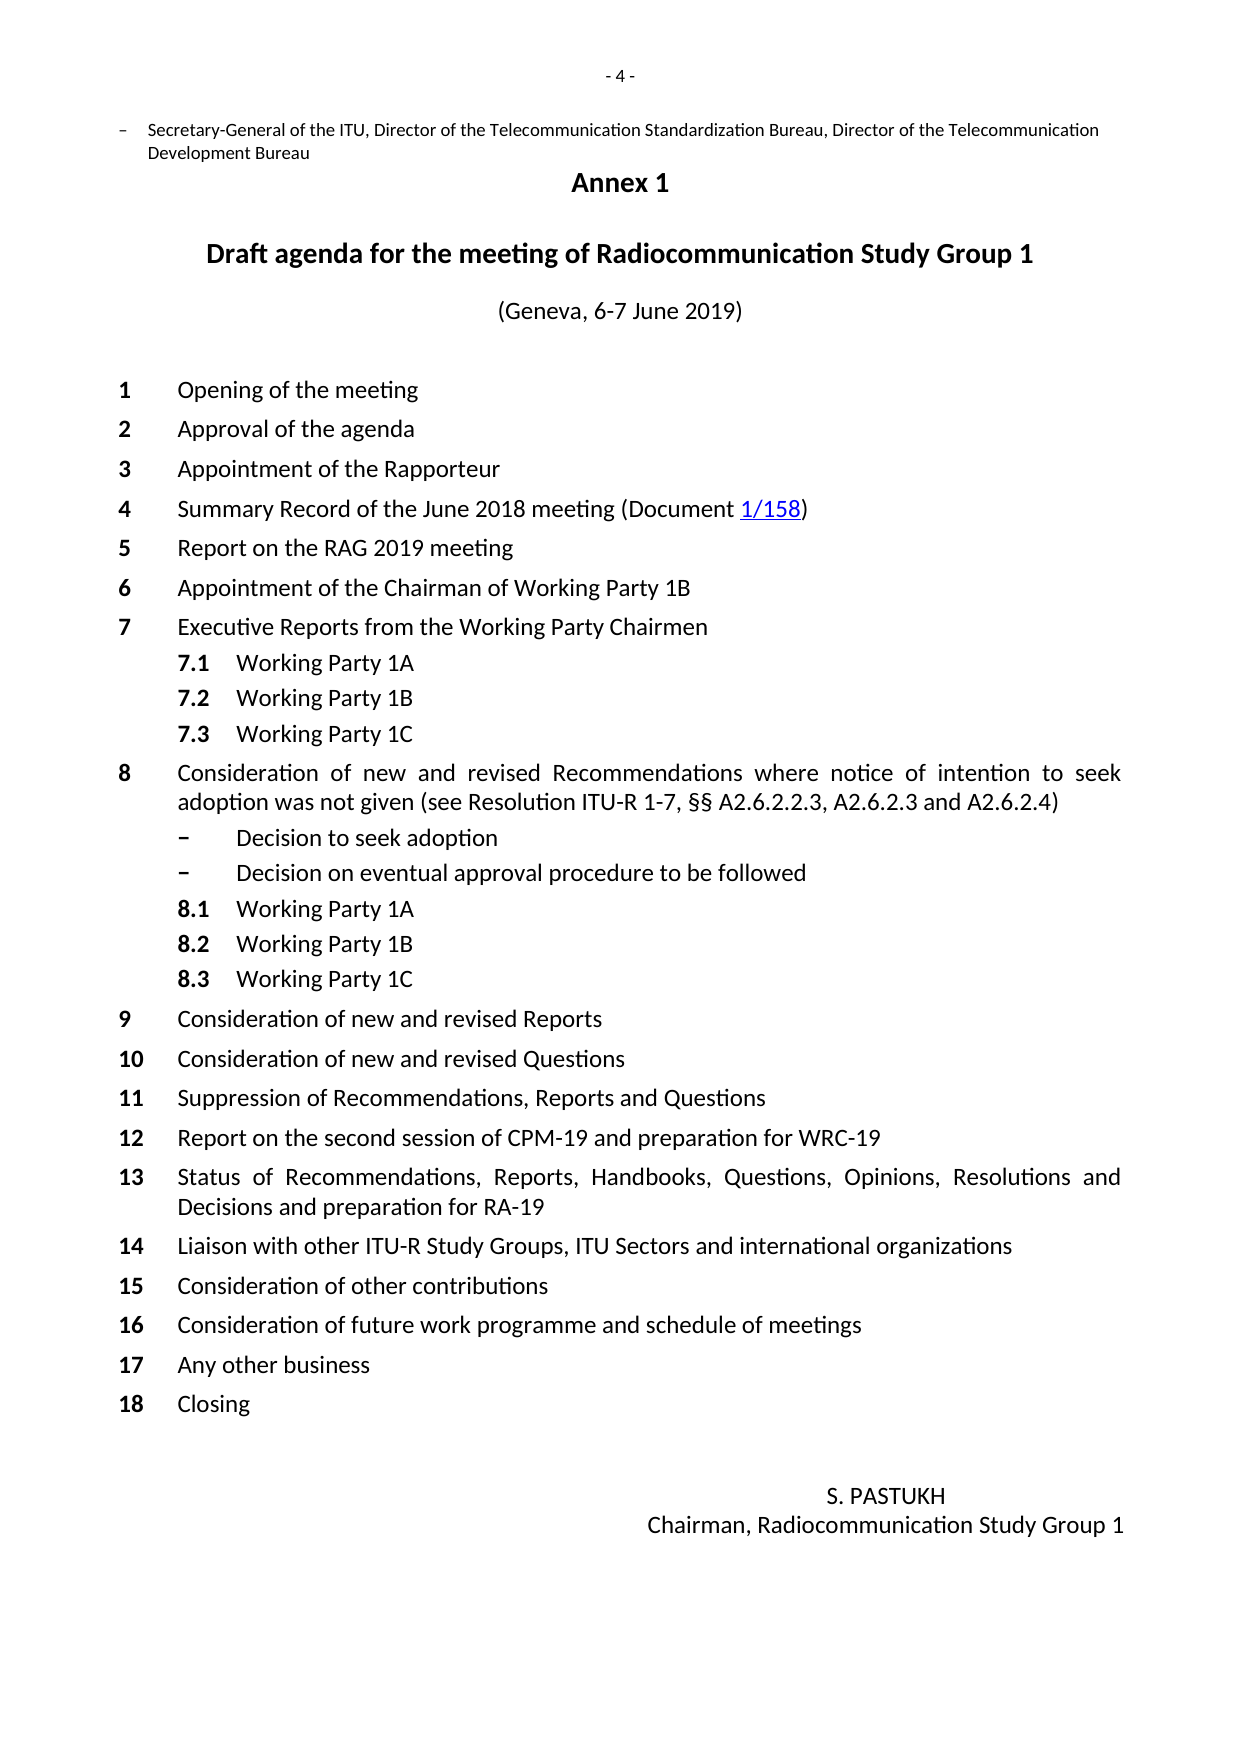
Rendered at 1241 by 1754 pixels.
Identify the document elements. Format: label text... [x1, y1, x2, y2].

text 18 Closing [118, 1389, 1122, 1419]
text 12 Report on the second session of CPM-19 and preparation for WRC-19 [118, 1123, 1122, 1152]
text 1 Opening of the meeting [118, 375, 1122, 404]
text 16 Consideration of future work programme and schedule of meetings [118, 1310, 1122, 1339]
text 2 Approval of the agenda [118, 414, 1122, 444]
text 5 Report on the RAG 2019 meeting [118, 533, 1122, 562]
title Annex 1 Draft agenda for the meeting of Radiocommunication Study Group 1 [118, 164, 1122, 271]
title (Geneva, 6-7 June 2019) [118, 296, 1122, 325]
text 8.2 Working Party 1B [177, 929, 1122, 958]
text 8.1 Working Party 1A [177, 894, 1122, 923]
text 8 Consideration of new and revised Recommendations where notice of intention to seek adoption was not given (see Resolution ITU-R 1-7, §§ A2.6.2.2.3, A2.6.2.3 and A2.6.2.4) [118, 758, 1122, 817]
text 17 Any other business [118, 1350, 1122, 1379]
text 13 Status of Recommendations, Reports, Handbooks, Questions, Opinions, Resolutions and Decisions and preparation for RA-19 [118, 1162, 1122, 1221]
text 15 Consideration of other contributions [118, 1271, 1122, 1300]
text 11 Suppression of Recommendations, Reports and Questions [118, 1083, 1122, 1112]
text 7 Executive Reports from the Working Party Chairmen [118, 612, 1122, 642]
text 10 Consideration of new and revised Questions [118, 1044, 1122, 1073]
text 7.1 Working Party 1A [177, 648, 1122, 677]
text 7.2 Working Party 1B [177, 683, 1122, 712]
text 8.3 Working Party 1C [177, 964, 1122, 994]
text − Decision on eventual approval procedure to be followed [177, 858, 1122, 887]
text – Secretary-General of the ITU, Director of the Telecommunication Standardization Bureau, Director of the Telecommunication Development Bureau [118, 118, 1122, 164]
text S. PASTUKH Chairman, Radiocommunication Study Group 1 [118, 1481, 1122, 1539]
text 4 Summary Record of the June 2018 meeting (Document 1/158) [118, 494, 1122, 523]
text 3 Appointment of the Rapporteur [118, 454, 1122, 483]
text 7.3 Working Party 1C [177, 719, 1122, 748]
text 6 Appointment of the Chairman of Working Party 1B [118, 573, 1122, 602]
text 14 Liaison with other ITU-R Study Groups, ITU Sectors and international organizations [118, 1231, 1122, 1260]
text 9 Consideration of new and revised Reports [118, 1004, 1122, 1033]
text − Decision to seek adoption [177, 823, 1122, 852]
